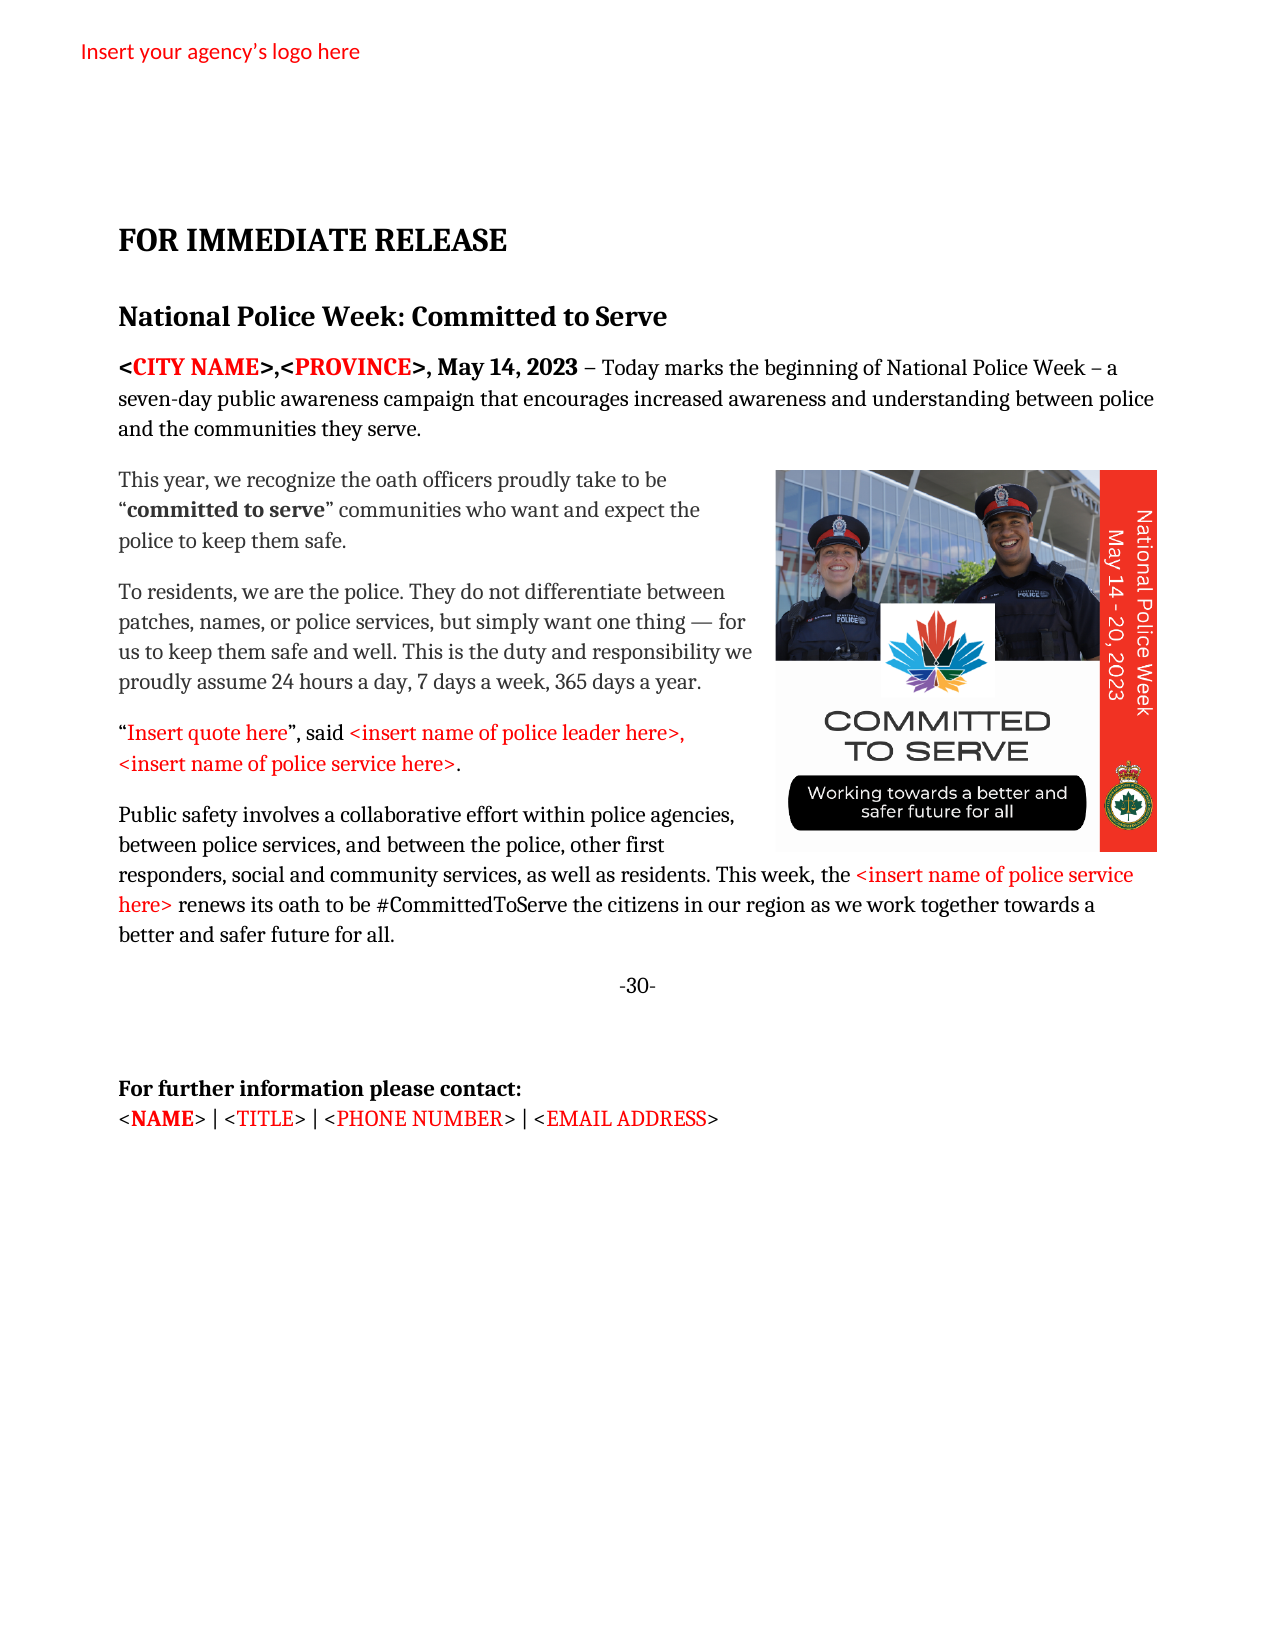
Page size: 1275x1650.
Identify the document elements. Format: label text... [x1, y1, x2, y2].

picture [775, 470, 1157, 852]
text National Police Week: Committed to Serve [118, 300, 1157, 334]
text To residents, we are the police. They do not differentiate between patches, names, or police services, but simply want one thing — for us to keep them safe and well. This is the duty and responsibility we proudly assume 24 hours a day, 7 days a week, 365 days a year. [118, 578, 775, 696]
text FOR IMMEDIATE RELEASE [118, 222, 1157, 260]
text “Insert quote here”, said <insert name of police leader here>, <insert name of police service here>. [118, 720, 775, 777]
text For further information please contact: [118, 1075, 1157, 1102]
text -30- [118, 973, 1157, 1000]
text Public safety involves a collaborative effort within police agencies, between police services, and between the police, other first responders, social and community services, as well as residents. This week, the <insert name of police service here> renews its oath to be #CommittedToServe the citizens in our region as we work together towards a better and safer future for all. [118, 801, 1157, 949]
text <NAME> | <TITLE> | <PHONE NUMBER> | <EMAIL ADDRESS> [118, 1106, 1157, 1132]
text This year, we recognize the oath officers proudly take to be “committed to serve” communities who want and expect the police to keep them safe. [118, 467, 1157, 554]
text <CITY NAME>,<PROVINCE>, May 14, 2023 – Today marks the beginning of National Police Week – a seven-day public awareness campaign that encourages increased awareness and understanding between police and the communities they serve. [118, 353, 1157, 442]
